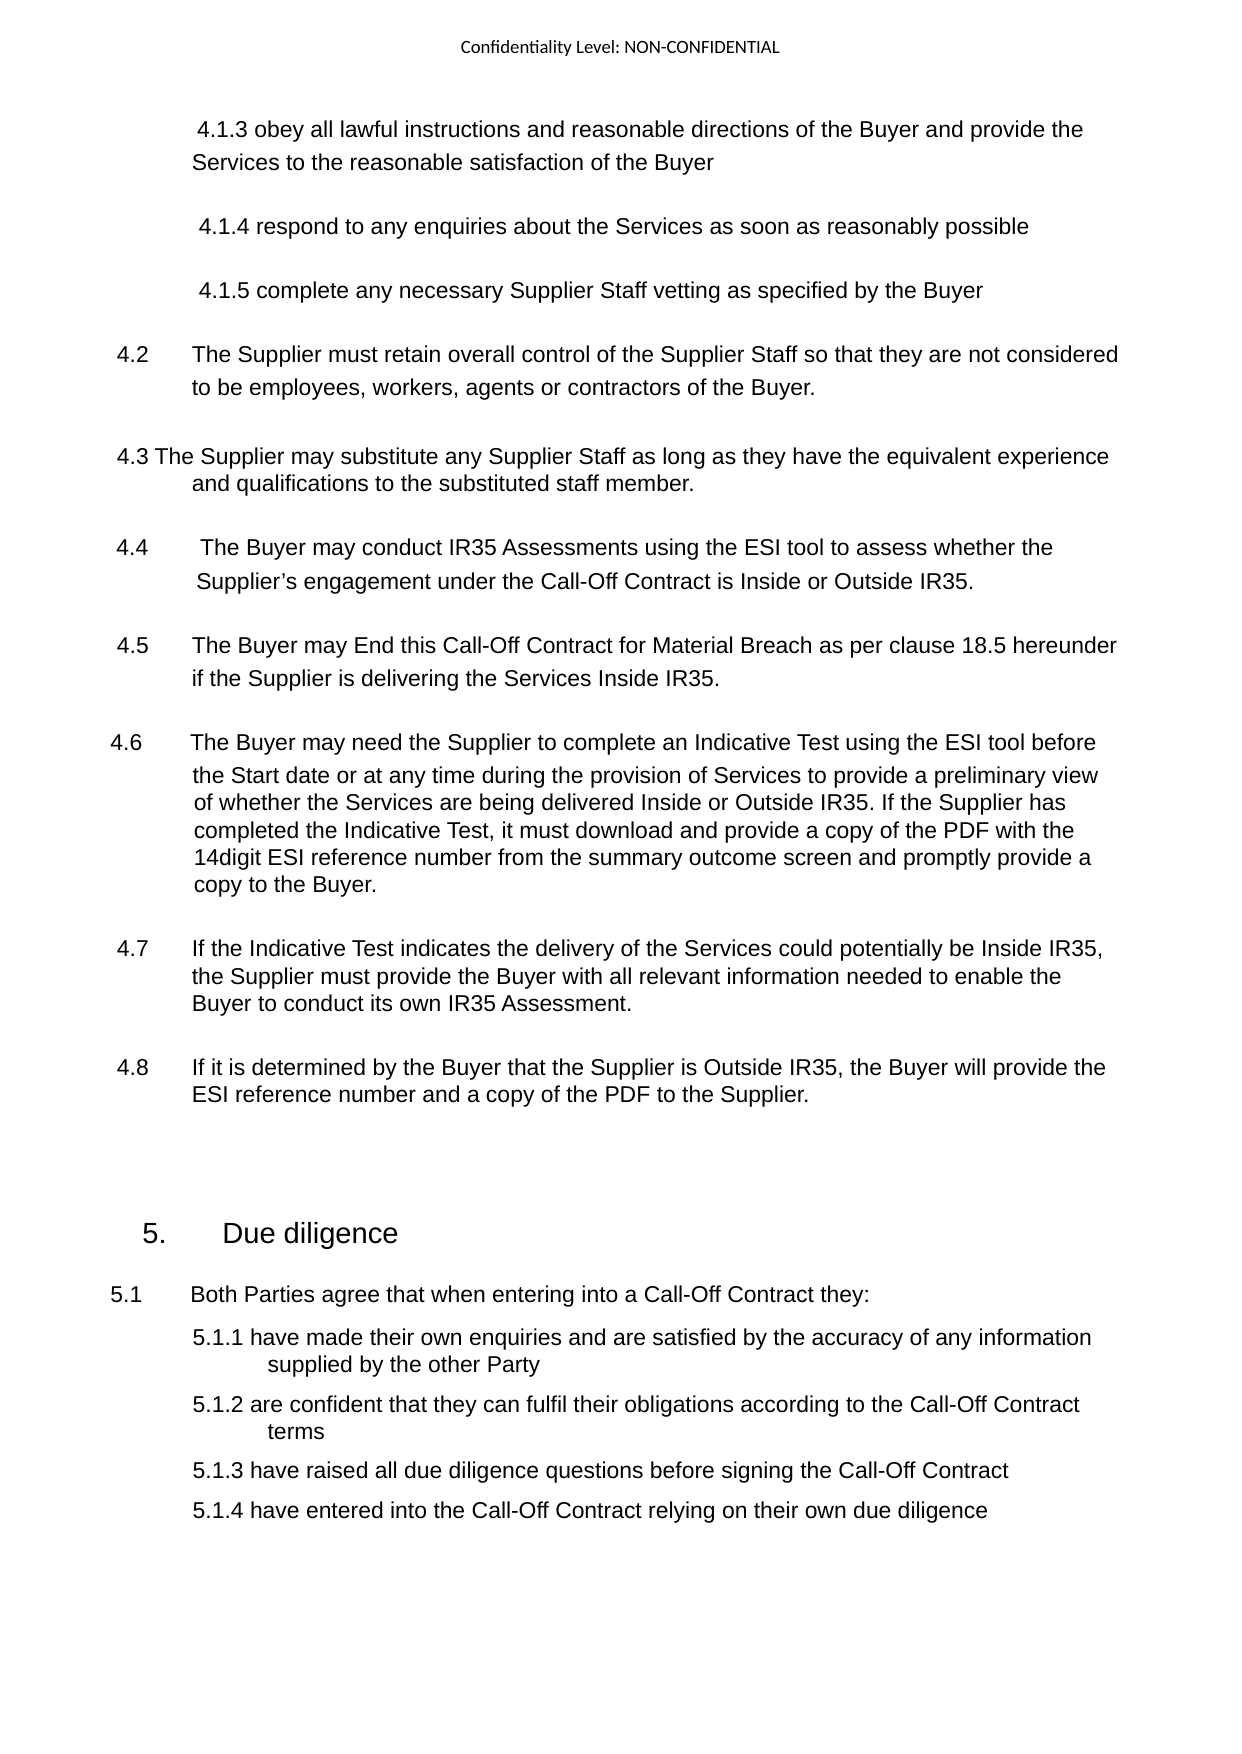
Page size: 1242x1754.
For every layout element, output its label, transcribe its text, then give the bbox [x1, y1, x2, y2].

text 4.7 If the Indicative Test indicates the delivery of the Services could potentially be Inside IR35, the Supplier must provide the Buyer with all relevant information needed to enable the Buyer to conduct its own IR35 Assessment. [117, 935, 1121, 1016]
text 4.8 If it is determined by the Buyer that the Supplier is Outside IR35, the Buyer will provide the ESI reference number and a copy of the PDF to the Supplier. [117, 1054, 1121, 1107]
text 4.3 The Supplier may substitute any Supplier Staff as long as they have the equivalent experience and qualifications to the substituted staff member. [117, 443, 1121, 496]
text 4.6 The Buyer may need the Supplier to complete an Indicative Test using the ESI tool before [0, 729, 1122, 756]
text 4.1.4 respond to any enquiries about the Services as soon as reasonably possible [0, 213, 1122, 239]
text the Start date or at any time during the provision of Services to provide a preliminary view of whether the Services are being delivered Inside or Outside IR35. If the Supplier has completed the Indicative Test, it must download and provide a copy of the PDF with the 14digit ESI reference number from the summary outcome screen and promptly provide a copy to the Buyer. [192, 762, 1121, 898]
text 4.1.5 complete any necessary Supplier Staff vetting as specified by the Buyer [0, 277, 1122, 303]
subtitle 5. Due diligence [0, 1216, 1122, 1249]
text 4.1.3 obey all lawful instructions and reasonable directions of the Buyer and provide the Services to the reasonable satisfaction of the Buyer [117, 116, 1121, 175]
text 5.1 Both Parties agree that when entering into a Call-Off Contract they: [0, 1281, 1122, 1307]
text 5.1.4 have entered into the Call-Off Contract relying on their own due diligence [192, 1497, 1121, 1523]
text 5.1.1 have made their own enquiries and are satisfied by the accuracy of any information supplied by the other Party [192, 1324, 1121, 1377]
text 5.1.2 are confident that they can fulfil their obligations according to the Call-Off Contract terms [192, 1391, 1121, 1444]
text 4.4 The Buyer may conduct IR35 Assessments using the ESI tool to assess whether the Supplier’s engagement under the Call-Off Contract is Inside or Outside IR35. [66, 534, 1103, 595]
text 4.2 The Supplier must retain overall control of the Supplier Staff so that they are not considered to be employees, workers, agents or contractors of the Buyer. [117, 341, 1121, 400]
text 5.1.3 have raised all due diligence questions before signing the Call-Off Contract [192, 1457, 1121, 1484]
text 4.5 The Buyer may End this Call-Off Contract for Material Breach as per clause 18.5 hereunder if the Supplier is delivering the Services Inside IR35. [117, 632, 1121, 692]
